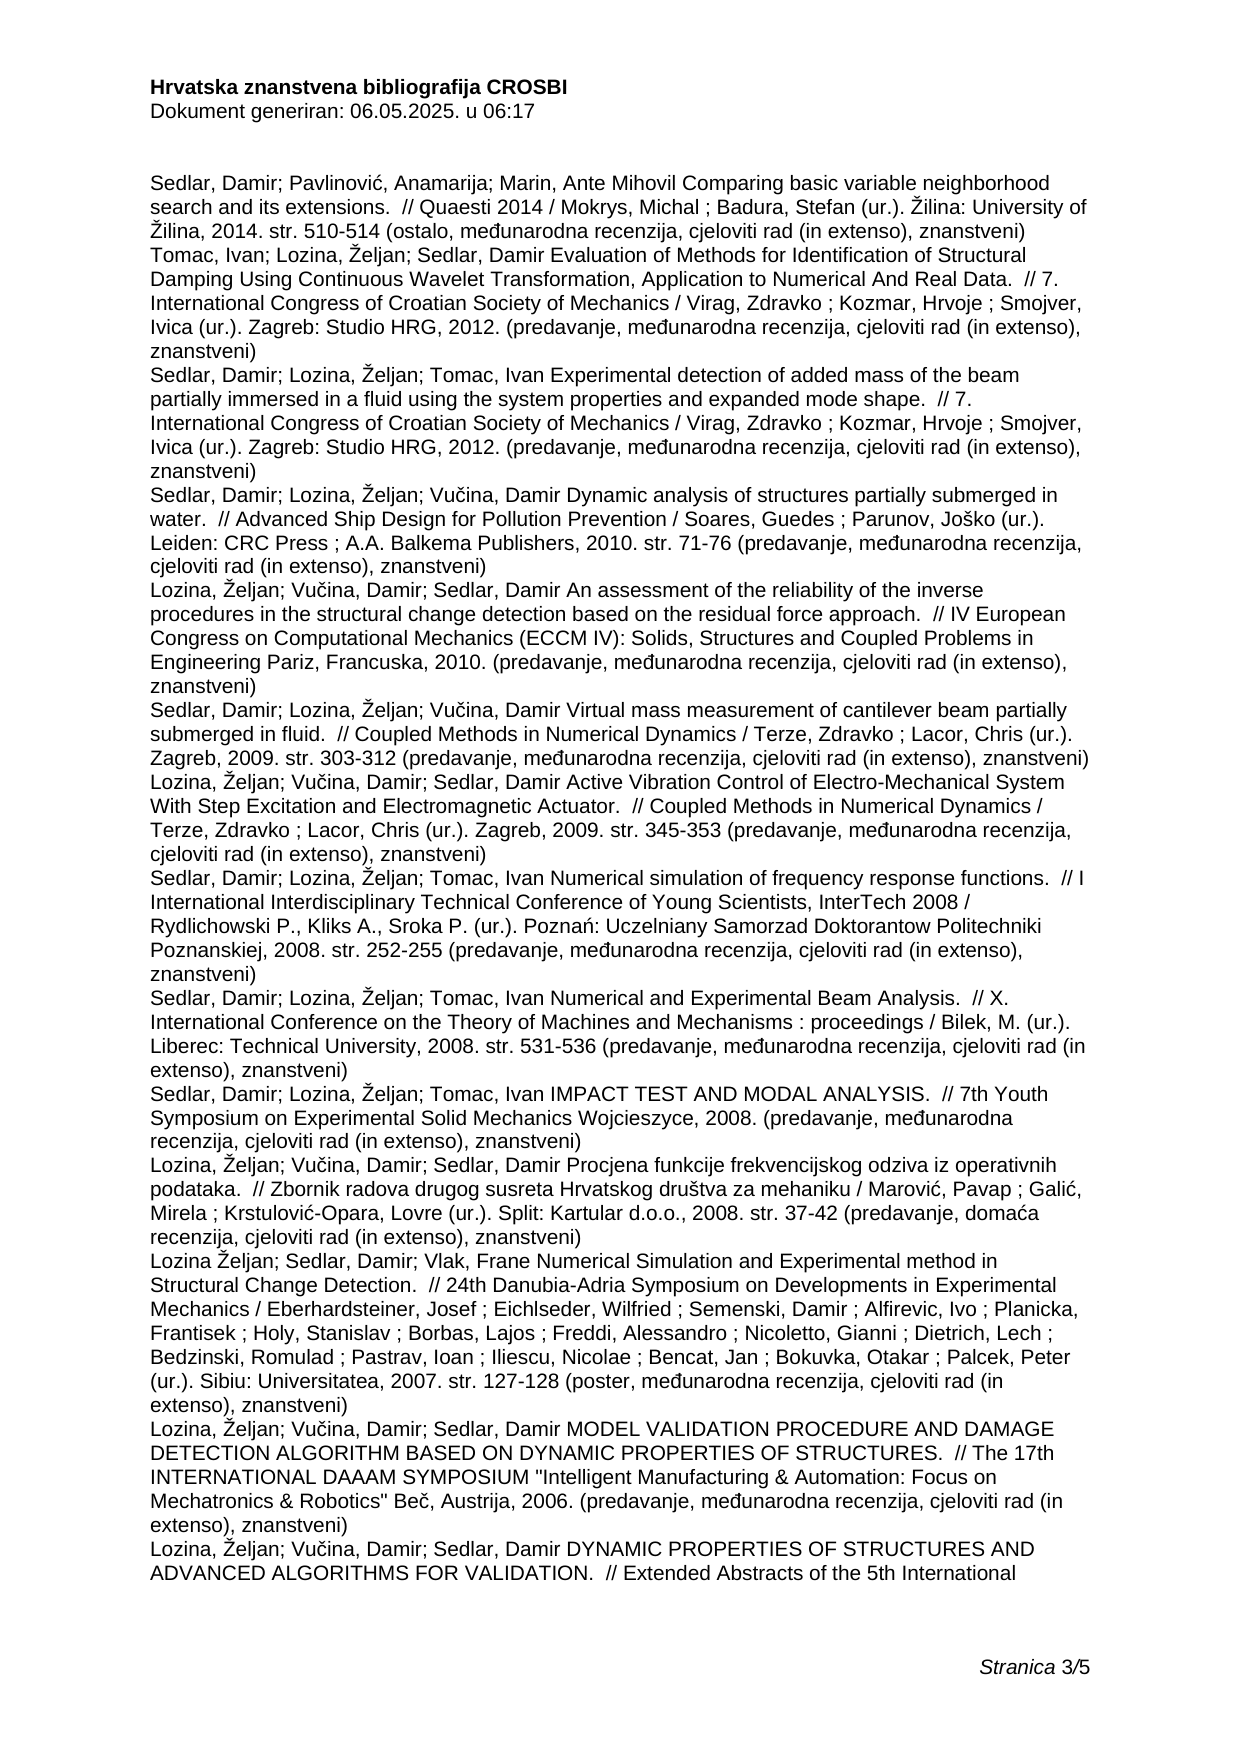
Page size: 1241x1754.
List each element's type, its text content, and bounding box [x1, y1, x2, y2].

text Lozina, Željan; Vučina, Damir; Sedlar, Damir [150, 578, 1090, 698]
text Sedlar, Damir; Lozina, Željan; Tomac, Ivan [150, 866, 1090, 986]
text Lozina Željan; Sedlar, Damir; Vlak, Frane [150, 1249, 1090, 1417]
text Sedlar, Damir; Pavlinović, Anamarija; Marin, Ante Mihovil [150, 171, 1090, 243]
text Sedlar, Damir; Lozina, Željan; Vučina, Damir [150, 698, 1090, 770]
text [150, 1153, 1090, 1249]
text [150, 1417, 1090, 1537]
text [150, 363, 1090, 482]
text Sedlar, Damir; Lozina, Željan; Tomac, Ivan [150, 1081, 1090, 1153]
text Lozina, Željan; Vučina, Damir; Sedlar, Damir [150, 770, 1090, 866]
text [150, 1537, 1090, 1584]
text Sedlar, Damir; Lozina, Željan; Vučina, Damir [150, 482, 1090, 578]
text Sedlar, Damir; Lozina, Željan; Tomac, Ivan [150, 986, 1090, 1081]
text Tomac, Ivan; Lozina, Željan; Sedlar, Damir [150, 243, 1090, 363]
